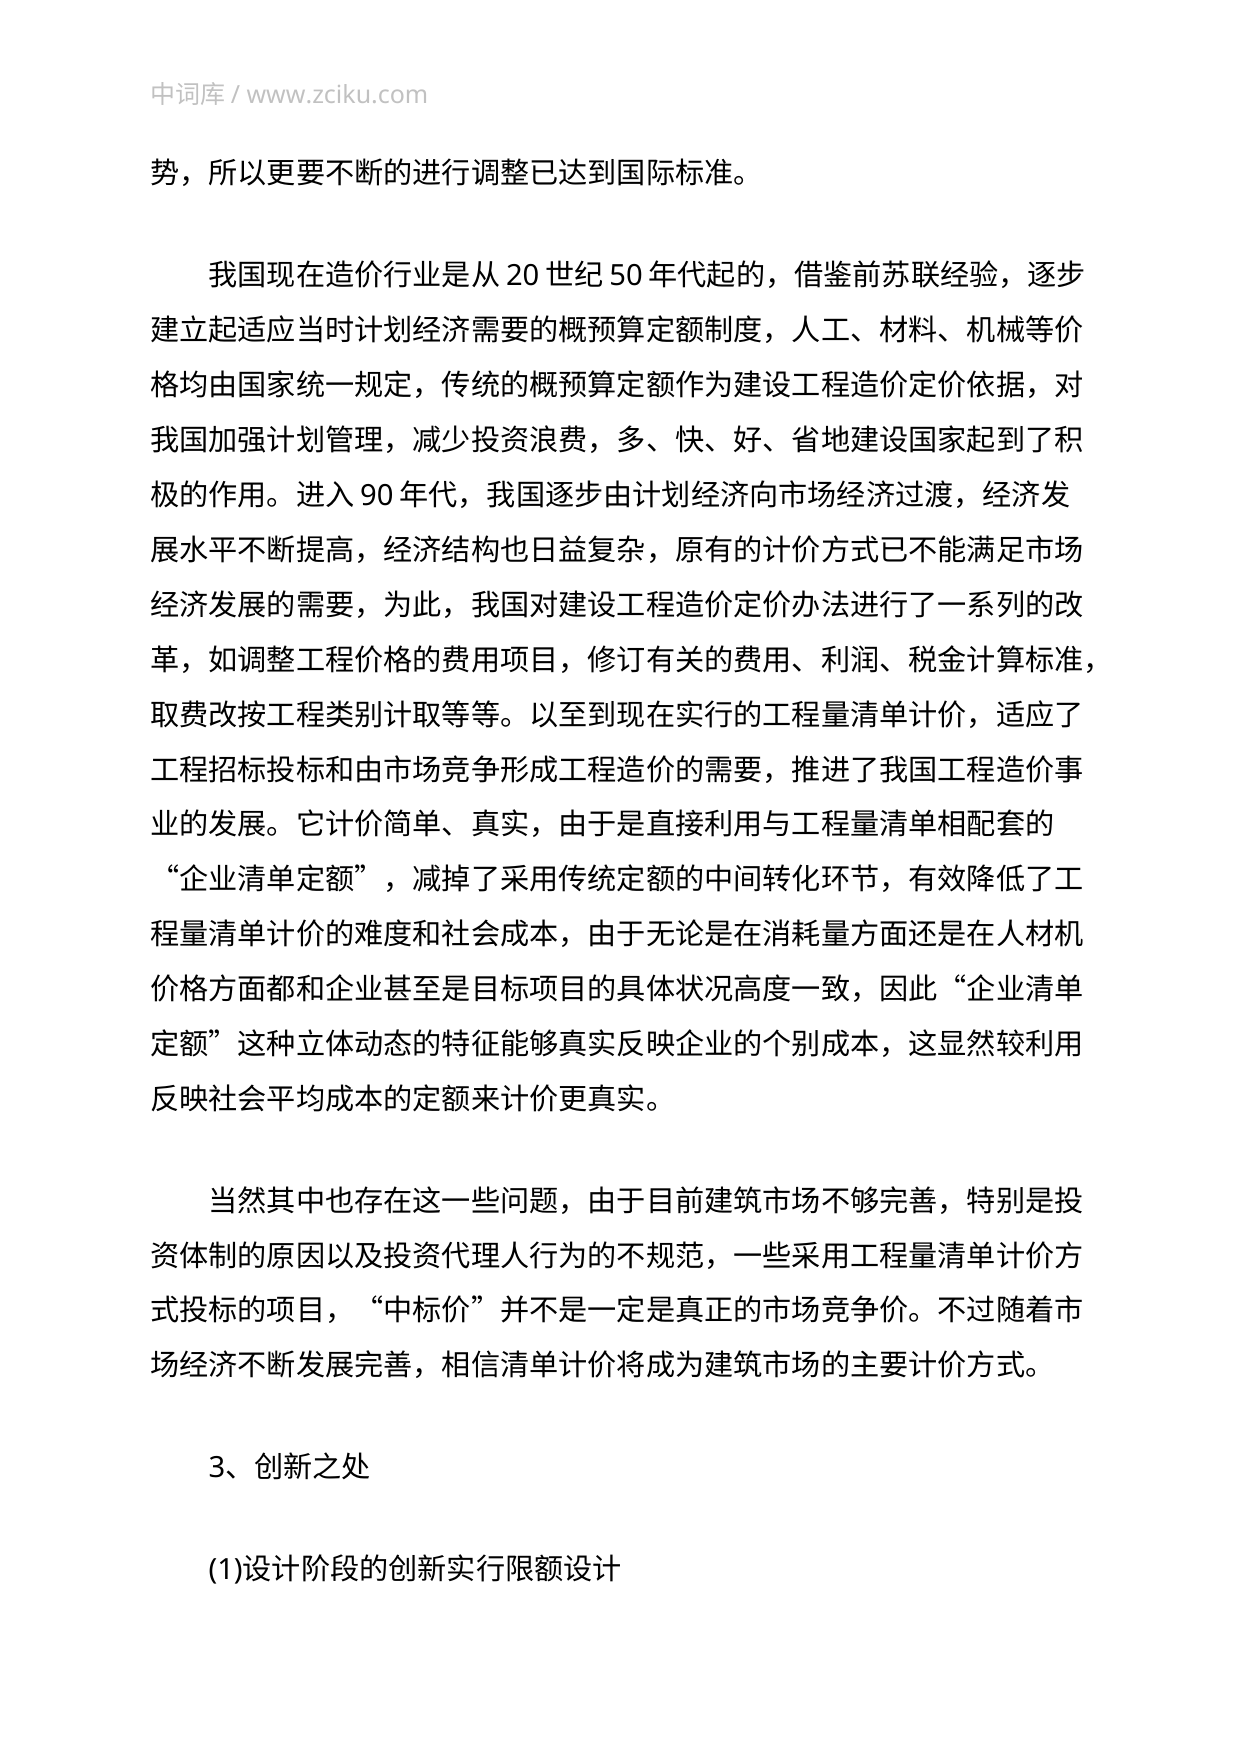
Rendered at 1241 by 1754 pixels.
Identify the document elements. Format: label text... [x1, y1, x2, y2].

text 当然其中也存在这一些问题，由于目前建筑市场不够完善，特别是投资体制的原因以及投资代理人行为的不规范，一些采用工程量清单计价方式投标的项目，“中标价”并不是一定是真正的市场竞争价。不过随着市场经济不断发展完善，相信清单计价将成为建筑市场的主要计价方式。 [150, 1177, 1090, 1384]
text 我国现在造价行业是从20世纪50年代起的，借鉴前苏联经验，逐步建立起适应当时计划经济需要的概预算定额制度，人工、材料、机械等价格均由国家统一规定，传统的概预算定额作为建设工程造价定价依据，对我国加强计划管理，减少投资浪费，多、快、好、省地建设国家起到了积极的作用。进入90年代，我国逐步由计划经济向市场经济过渡，经济发展水平不断提高，经济结构也日益复杂，原有的计价方式已不能满足市场经济发展的需要，为此，我国对建设工程造价定价办法进行了一系列的改革，如调整工程价格的费用项目，修订有关的费用、利润、税金计算标准，取费改按工程类别计取等等。以至到现在实行的工程量清单计价，适应了工程招标投标和由市场竞争形成工程造价的需要，推进了我国工程造价事业的发展。它计价简单、真实，由于是直接利用与工程量清单相配套的“企业清单定额”，减掉了采用传统定额的中间转化环节，有效降低了工程量清单计价的难度和社会成本，由于无论是在消耗量方面还是在人材机价格方面都和企业甚至是目标项目的具体状况高度一致，因此“企业清单定额”这种立体动态的特征能够真实反映企业的个别成本，这显然较利用反映社会平均成本的定额来计价更真实。 [150, 252, 1090, 1118]
text (1)设计阶段的创新实行限额设计 [150, 1546, 1090, 1588]
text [150, 150, 1090, 192]
text 3、创新之处 [150, 1444, 1090, 1486]
